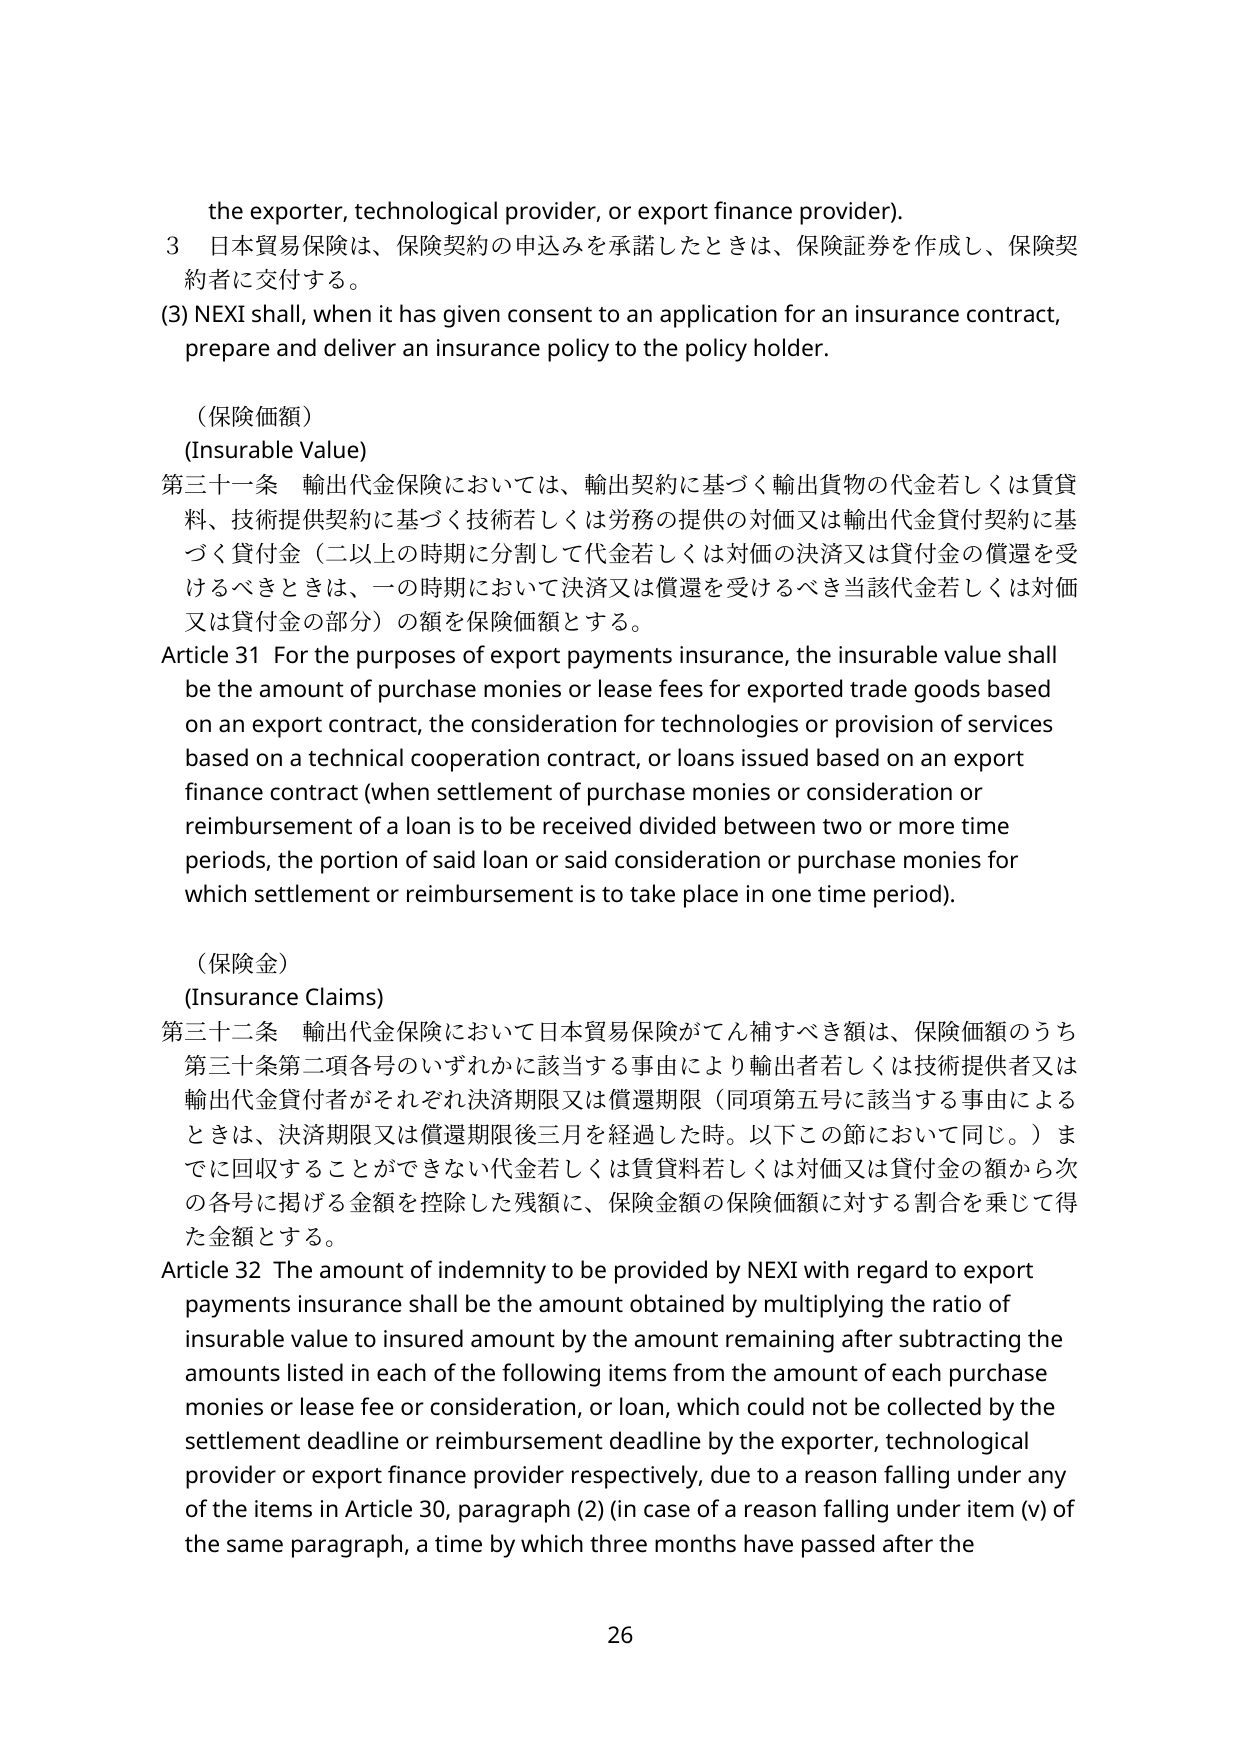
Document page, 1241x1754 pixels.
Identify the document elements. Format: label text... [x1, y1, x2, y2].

text 第三十一条 輸出代金保険においては、輸出契約に基づく輸出貨物の代金若しくは賃貸料、技術提供契約に基づく技術若しくは労務の提供の対価又は輸出代金貸付契約に基づく貸付金（二以上の時期に分割して代金若しくは対価の決済又は貸付金の償還を受けるべきときは、一の時期において決済又は償還を受けるべき当該代金若しくは対価又は貸付金の部分）の額を保険価額とする。 [161, 467, 1079, 638]
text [161, 1253, 1079, 1560]
text Article 31 For the purposes of export payments insurance, the insurable value shall be the amount of purchase monies or lease fees for exported trade goods based on an export contract, the consideration for technologies or provision of services based on a technical cooperation contract, or loans issued based on an export finance contract (when settlement of purchase monies or consideration or reimbursement of a loan is to be received divided between two or more time periods, the portion of said loan or said consideration or purchase monies for which settlement or reimbursement is to take place in one time period). [161, 638, 1079, 911]
text ３ 日本貿易保険は、保険契約の申込みを承諾したときは、保険証券を作成し、保険契約者に交付する。 [161, 228, 1079, 296]
text 第三十二条 輸出代金保険において日本貿易保険がてん補すべき額は、保険価額のうち第三十条第二項各号のいずれかに該当する事由により輸出者若しくは技術提供者又は輸出代金貸付者がそれぞれ決済期限又は償還期限（同項第五号に該当する事由によるときは、決済期限又は償還期限後三月を経過した時。以下この節において同じ。）までに回収することができない代金若しくは賃貸料若しくは対価又は貸付金の額から次の各号に掲げる金額を控除した残額に、保険金額の保険価額に対する割合を乗じて得た金額とする。 [161, 1014, 1079, 1253]
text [184, 194, 1079, 228]
text (3) NEXI shall, when it has given consent to an application for an insurance contract, prepare and deliver an insurance policy to the policy holder. [161, 296, 1079, 364]
text (Insurable Value) [184, 433, 1079, 467]
text （保険金） [184, 945, 1079, 979]
text (Insurance Claims) [184, 979, 1079, 1014]
text （保険価額） [184, 399, 1079, 433]
